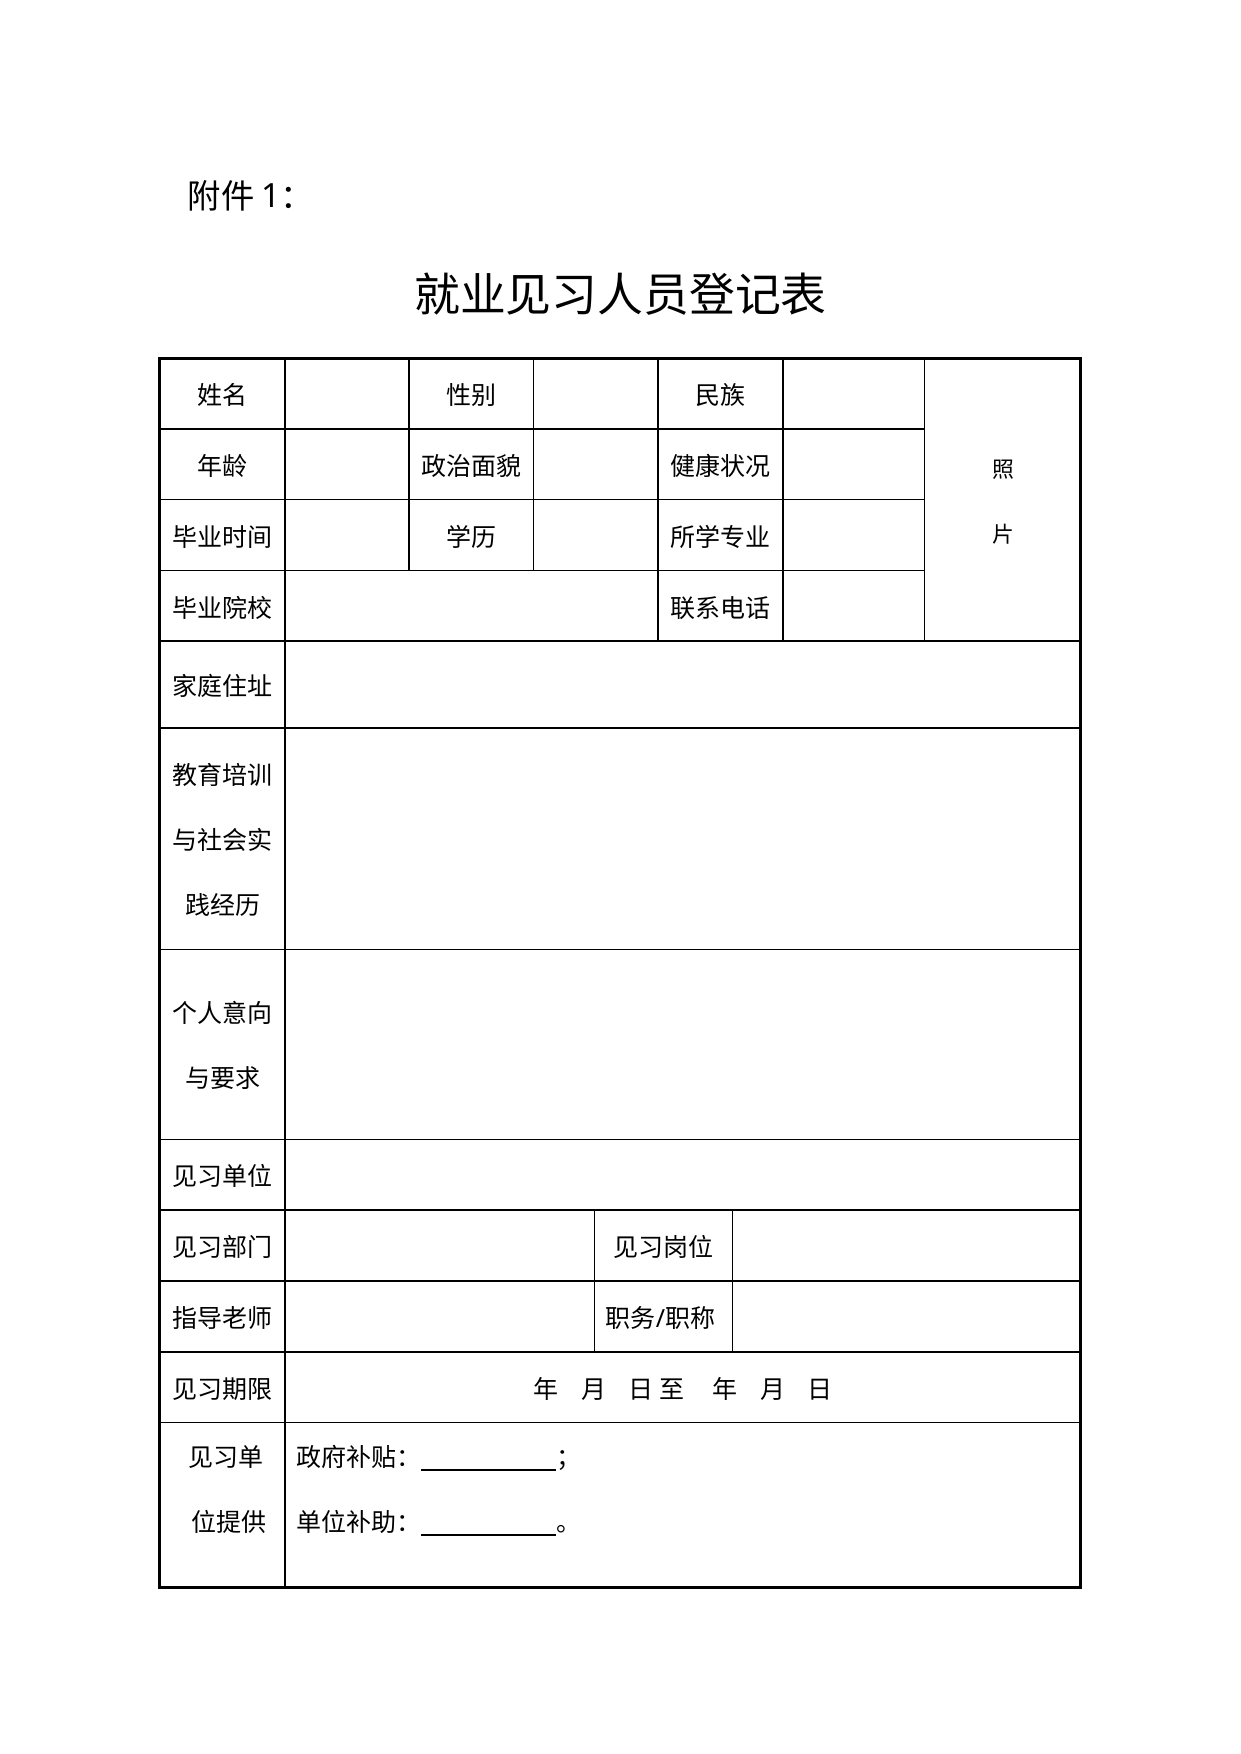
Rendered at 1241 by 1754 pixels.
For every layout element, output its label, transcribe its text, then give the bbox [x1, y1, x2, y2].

table_cell 见习岗位 [595, 1211, 732, 1280]
table_cell 毕业院校 [161, 571, 284, 640]
text 就业见习人员登记表 [187, 243, 1053, 341]
table_cell [286, 642, 1079, 727]
table_cell 年龄 [161, 430, 284, 499]
table_cell [534, 430, 657, 499]
table_cell 个人意向 与要求 [161, 950, 284, 1138]
table_cell 见习部门 [161, 1211, 284, 1280]
table_cell [286, 1140, 1079, 1209]
table_cell 所学专业 [659, 500, 782, 569]
table_cell 学历 [410, 500, 533, 569]
table_cell 年 月 日 至 年 月 日 [286, 1353, 1079, 1422]
table_header 姓名 [161, 360, 284, 428]
table_cell [286, 500, 408, 569]
table_header [784, 360, 924, 428]
table_cell [733, 1211, 1079, 1280]
table_header 照 片 [925, 360, 1079, 640]
table_cell 见习期限 [161, 1353, 284, 1422]
table_header 性别 [410, 360, 533, 428]
text 附件1： [187, 162, 1053, 227]
table_header [286, 360, 408, 428]
table_cell [286, 430, 408, 499]
table_cell [286, 729, 1079, 949]
table_cell [733, 1282, 1079, 1351]
table_cell 毕业时间 [161, 500, 284, 569]
table_cell 教育培训 与社会实践经历 [161, 729, 284, 949]
table_header 民族 [659, 360, 782, 428]
table_cell [286, 950, 1079, 1138]
table_cell [286, 571, 657, 640]
table_cell 政治面貌 [410, 430, 533, 499]
table_cell 政府补贴： ； 单位补助： 。 [286, 1423, 1079, 1586]
table_cell 见习单位 [161, 1140, 284, 1209]
table_cell [286, 1211, 594, 1280]
table_header [534, 360, 657, 428]
table_cell 职务/职称 [595, 1282, 732, 1351]
table_cell [784, 571, 924, 640]
table_cell 健康状况 [659, 430, 782, 499]
table_cell 指导老师 [161, 1282, 284, 1351]
table_cell [784, 500, 924, 569]
table_cell 联系电话 [659, 571, 782, 640]
table_cell 家庭住址 [161, 642, 284, 727]
table_cell [784, 430, 924, 499]
table_cell [534, 500, 657, 569]
table_cell [286, 1282, 594, 1351]
table_cell 见习单位提供待遇 [161, 1423, 284, 1586]
